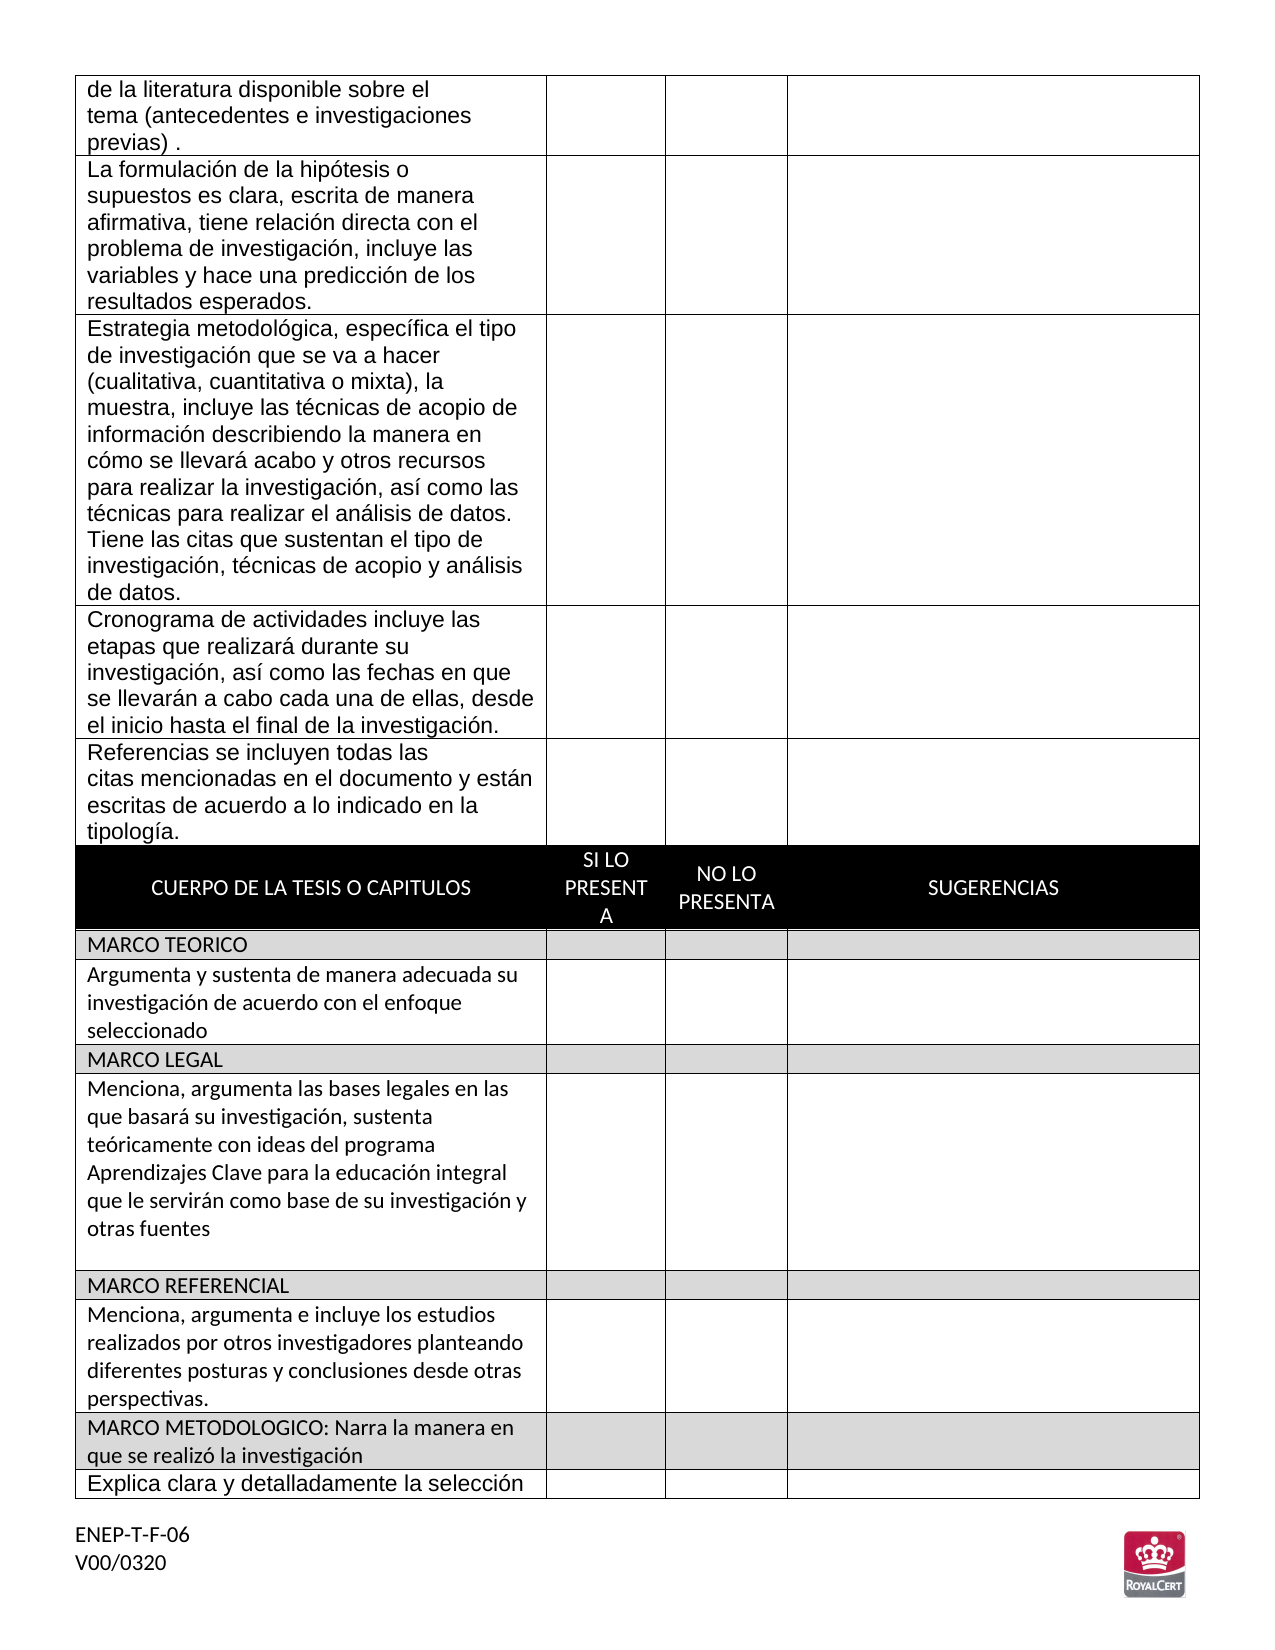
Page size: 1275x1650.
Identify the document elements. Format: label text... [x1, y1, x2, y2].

table_cell NO LO PRESENTA [666, 846, 787, 929]
table_cell [547, 156, 665, 314]
table_cell SUGERENCIAS [788, 846, 1199, 929]
table_cell [666, 1045, 787, 1073]
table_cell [76, 1470, 546, 1498]
table_cell [788, 315, 1199, 605]
table_cell [788, 606, 1199, 738]
table_cell [788, 1271, 1199, 1299]
table_cell [666, 1300, 787, 1412]
table_cell [788, 1470, 1199, 1498]
table_cell [666, 1271, 787, 1299]
table_cell [547, 1300, 665, 1412]
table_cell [76, 76, 546, 155]
table_cell [547, 606, 665, 738]
table_cell MARCO REFERENCIAL [76, 1271, 546, 1299]
table_cell [788, 1045, 1199, 1073]
table_cell Argumenta y sustenta de manera adecuada su investigación de acuerdo con el enfoque seleccionado [76, 960, 546, 1044]
table_cell [666, 931, 787, 959]
table_cell [788, 156, 1199, 314]
table_cell [788, 931, 1199, 959]
table_cell [666, 1074, 787, 1270]
table_cell MARCO TEORICO [76, 931, 546, 959]
table_cell MARCO LEGAL [76, 1045, 546, 1073]
table_cell Menciona, argumenta las bases legales en las que basará su investigación, sustenta teóricamente con ideas del programa Aprendizajes Clave para la educación integral que le servirán como base de su investigación y otras fuentes [76, 1074, 546, 1270]
table_cell [547, 1045, 665, 1073]
table_cell [788, 1074, 1199, 1270]
table_cell Estrategia metodológica, específica el tipo de investigación que se va a hacer (cualitativa, cuantitativa o mixta), la muestra, incluye las técnicas de acopio de información describiendo la manera en cómo se llevará acabo y otros recursos para realizar la investigación, así como las técnicas para realizar el análisis de datos. Tiene las citas que sustentan el tipo de investigación, técnicas de acopio y análisis de datos. [76, 315, 546, 605]
table_cell [547, 315, 665, 605]
table_cell [788, 739, 1199, 844]
table_cell SI LO PRESENTA [547, 846, 665, 929]
table_cell [666, 76, 787, 155]
table_cell [547, 1413, 665, 1469]
table_cell [547, 739, 665, 844]
table_cell [547, 1271, 665, 1299]
table_cell [666, 606, 787, 738]
table_cell Cronograma de actividades incluye las etapas que realizará durante su investigación, así como las fechas en que se llevarán a cabo cada una de ellas, desde el inicio hasta el final de la investigación. [76, 606, 546, 738]
table_cell Menciona, argumenta e incluye los estudios realizados por otros investigadores planteando diferentes posturas y conclusiones desde otras perspectivas. [76, 1300, 546, 1412]
table_cell [666, 960, 787, 1044]
table_cell [666, 739, 787, 844]
table_cell [788, 1300, 1199, 1412]
table_cell [666, 1470, 787, 1498]
table_cell [547, 1470, 665, 1498]
table_cell [547, 76, 665, 155]
table_cell [666, 156, 787, 314]
table_cell [666, 1413, 787, 1469]
table_cell [788, 76, 1199, 155]
table_cell [788, 960, 1199, 1044]
picture [1123, 1530, 1186, 1598]
table_cell [788, 1413, 1199, 1469]
table_cell La formulación de la hipótesis o supuestos es clara, escrita de manera afirmativa, tiene relación directa con el problema de investigación, incluye las variables y hace una predicción de los resultados esperados. [76, 156, 546, 314]
table_cell [547, 931, 665, 959]
table_cell CUERPO DE LA TESIS O CAPITULOS [76, 846, 546, 929]
table_cell [547, 960, 665, 1044]
table_cell [666, 315, 787, 605]
table_cell [547, 1074, 665, 1270]
table_cell Referencias se incluyen todas las citas mencionadas en el documento y están escritas de acuerdo a lo indicado en la tipología. [76, 739, 546, 844]
table_cell MARCO METODOLOGICO: Narra la manera en que se realizó la investigación [76, 1413, 546, 1469]
